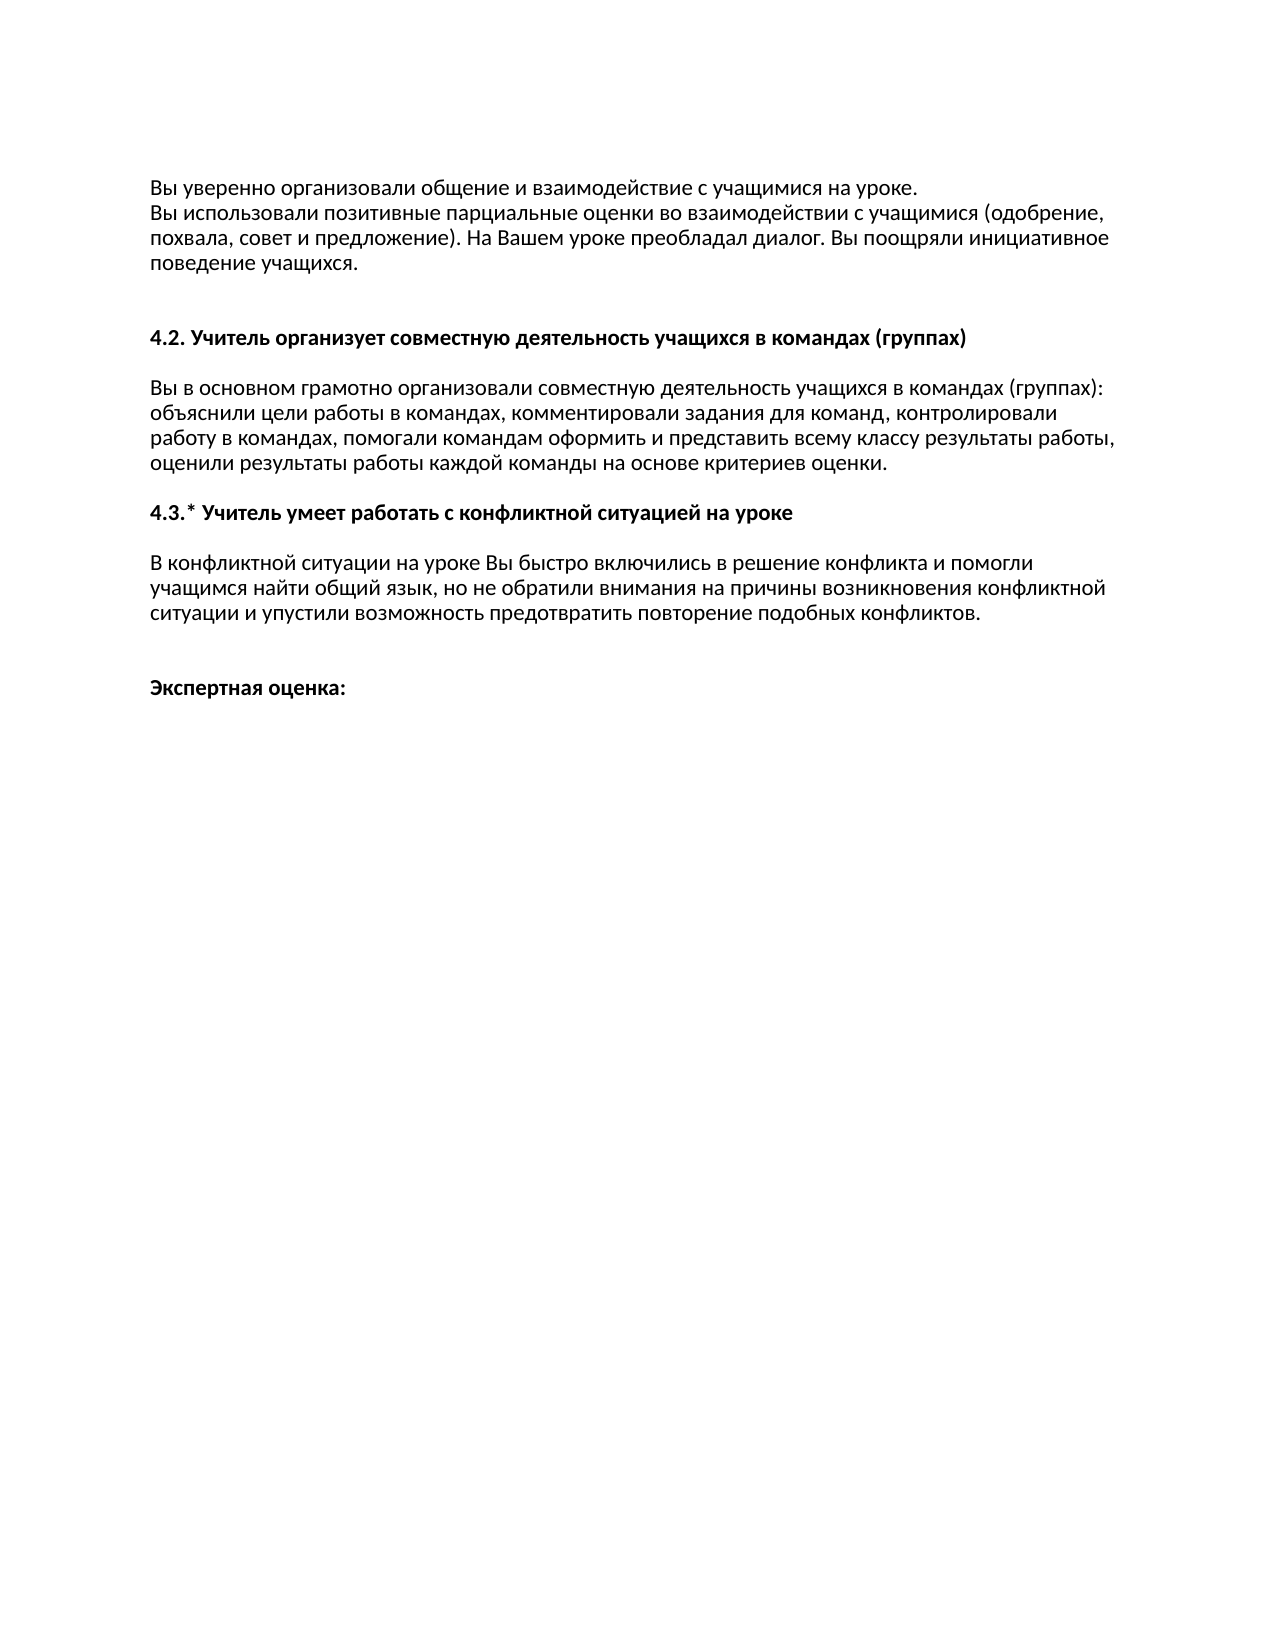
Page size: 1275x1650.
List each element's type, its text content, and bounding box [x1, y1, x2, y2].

text В конфликтной ситуации на уроке Вы быстро включились в решение конфликта и помогли учащимся найти общий язык, но не обратили внимания на причины возникновения конфликтной ситуации и упустили возможность предотвратить повторение подобных конфликтов. [150, 550, 1125, 625]
text Вы использовали позитивные парциальные оценки во взаимодействии с учащимися (одобрение, похвала, совет и предложение). На Вашем уроке преобладал диалог. Вы поощряли инициативное поведение учащихся. [150, 200, 1125, 275]
text Экспертная оценка: [150, 675, 1125, 700]
text 4.3.* Учитель умеет работать с конфликтной ситуацией на уроке [150, 500, 1125, 525]
text Вы в основном грамотно организовали совместную деятельность учащихся в командах (группах): объяснили цели работы в командах, комментировали задания для команд, контролировали работу в командах, помогали командам оформить и представить всему классу результаты работы, оценили результаты работы каждой команды на основе критериев оценки. [150, 375, 1125, 475]
text Вы уверенно организовали общение и взаимодействие с учащимися на уроке. [150, 175, 1125, 200]
text 4.2. Учитель организует совместную деятельность учащихся в командах (группах) [150, 325, 1125, 350]
